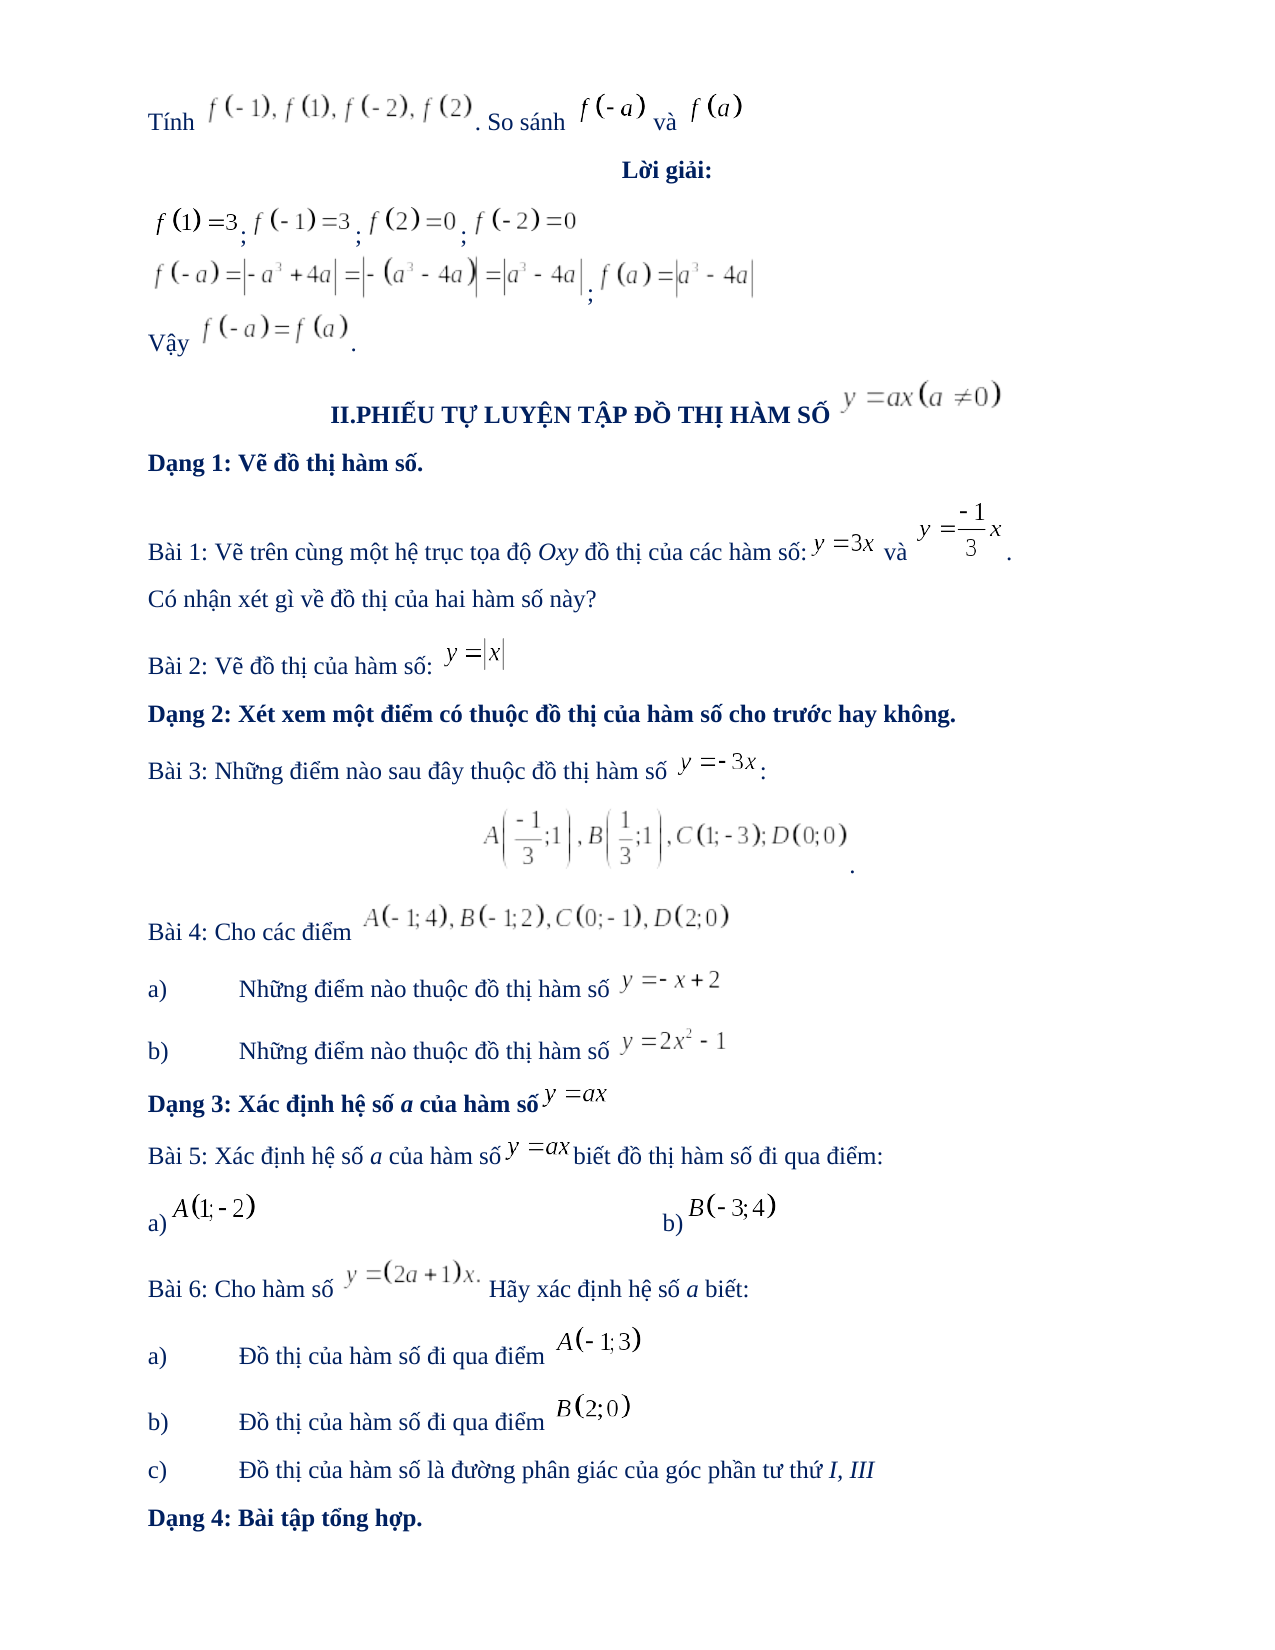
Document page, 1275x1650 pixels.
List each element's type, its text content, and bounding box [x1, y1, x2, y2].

text . [148, 804, 1186, 879]
list Những điểm nào thuộc đồ thị hàm số [148, 1022, 1186, 1065]
text Bài 1: Vẽ trên cùng một hệ trục tọa độ Oxy đồ thị của các hàm số: và . [148, 496, 1186, 566]
list Đồ thị của hàm số đi qua điểm [148, 1322, 1186, 1370]
text Dạng 4: Bài tập tổng hợp. [148, 1503, 1186, 1532]
text Dạng 3: Xác định hệ số a của hàm số [148, 1084, 1186, 1117]
text Lời giải: [148, 155, 1186, 184]
list Tính . So sánh và [148, 89, 1186, 136]
text Dạng 1: Vẽ đồ thị hàm số. [148, 448, 1186, 477]
text Bài 4: Cho các điểm [148, 898, 1186, 946]
list Đồ thị của hàm số là đường phân giác của góc phần tư thứ I, III [148, 1455, 1186, 1484]
list ; [148, 251, 1186, 307]
text Bài 2: Vẽ đồ thị của hàm số: [148, 632, 1186, 680]
text Bài 5: Xác định hệ số a của hàm sốbiết đồ thị hàm số đi qua điểm: [148, 1136, 1186, 1170]
list Đồ thị của hàm số đi qua điểm [148, 1389, 1186, 1436]
text Bài 6: Cho hàm số Hãy xác định hệ số a biết: [148, 1256, 1186, 1303]
text Dạng 2: Xét xem một điểm có thuộc đồ thị của hàm số cho trước hay không. [148, 699, 1186, 727]
list Vậy . [148, 309, 1186, 357]
text II.PHIẾU TỰ LUYỆN TẬP ĐỒ THỊ HÀM SỐ [148, 376, 1186, 429]
list Những điểm nào thuộc đồ thị hàm số [148, 965, 1186, 1003]
text a) b) [148, 1189, 1186, 1237]
list ;;; [148, 203, 1186, 249]
text Có nhận xét gì về đồ thị của hai hàm số này? [148, 584, 1186, 613]
text Bài 3: Những điểm nào sau đây thuộc đồ thị hàm số : [148, 746, 1186, 785]
